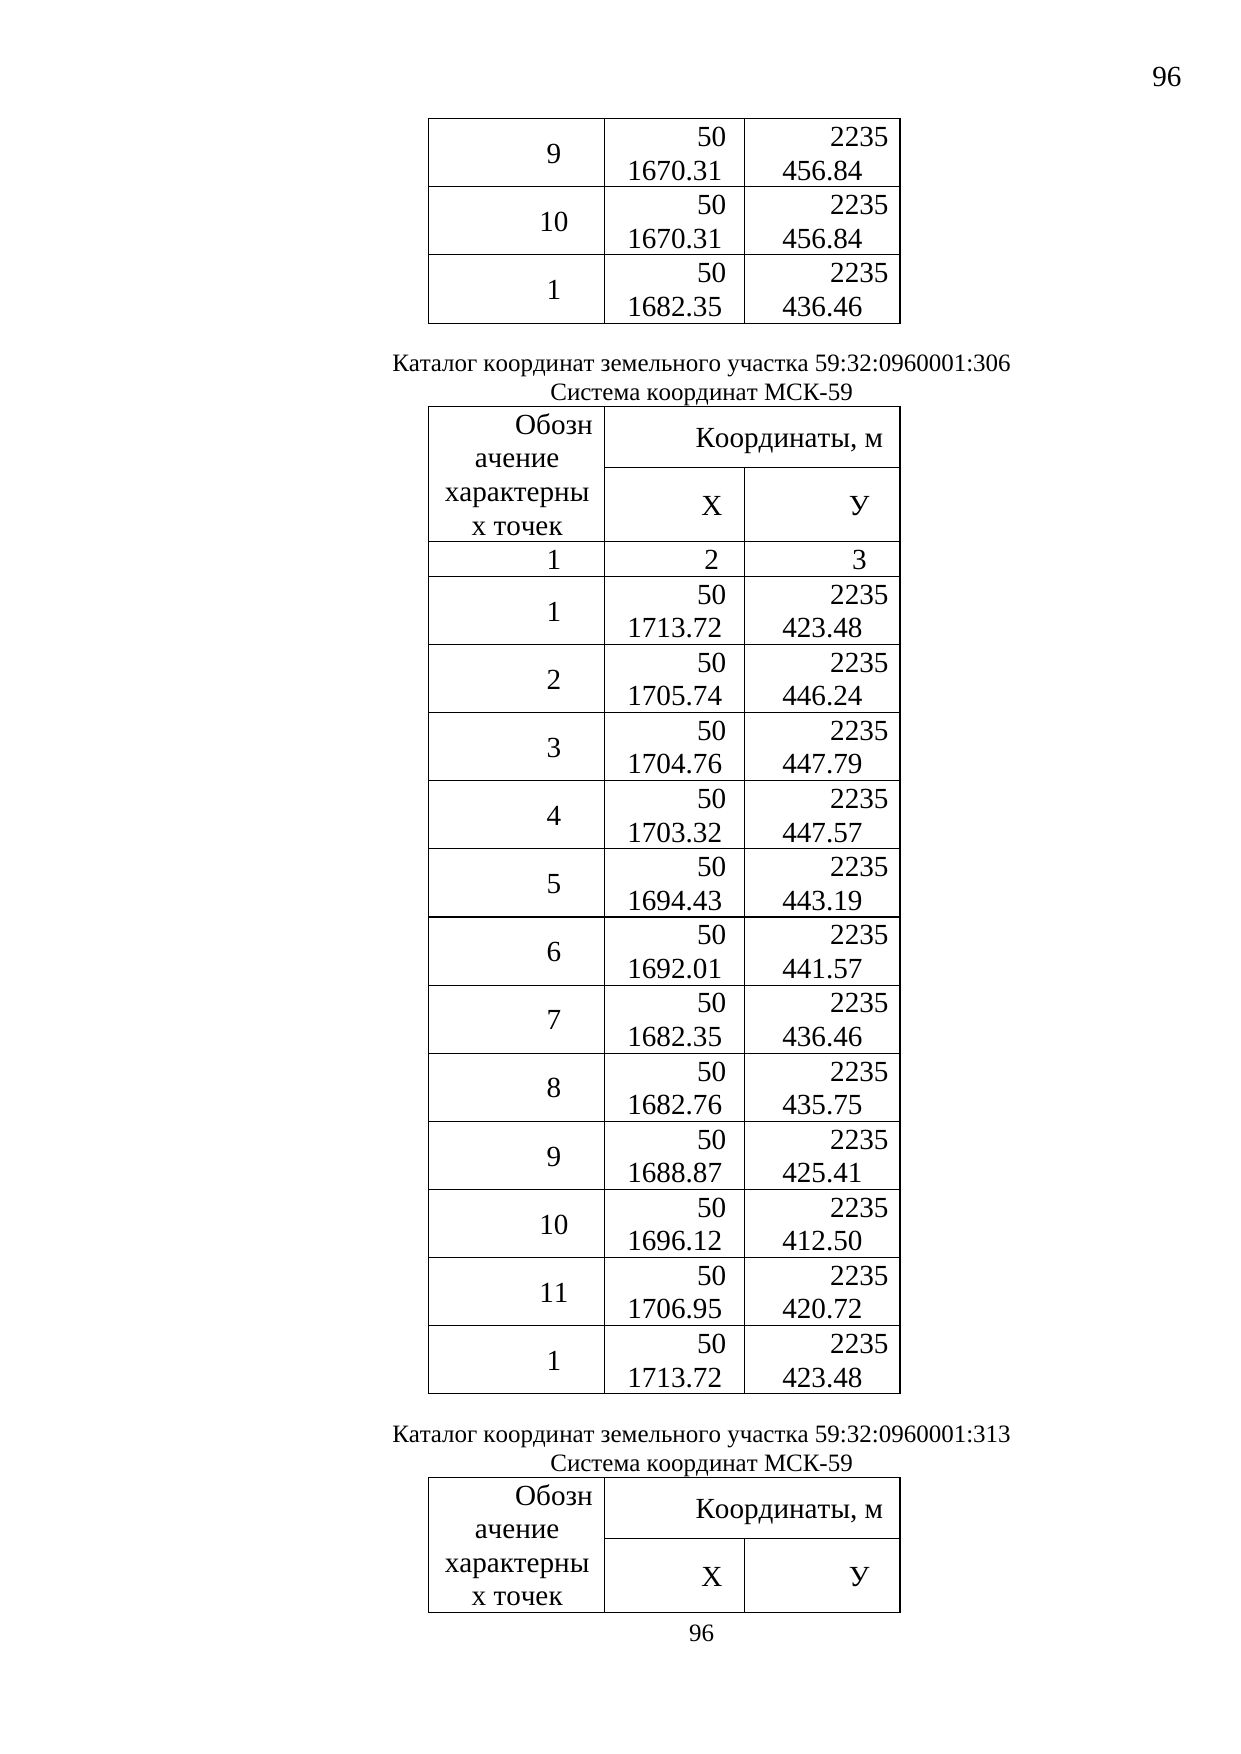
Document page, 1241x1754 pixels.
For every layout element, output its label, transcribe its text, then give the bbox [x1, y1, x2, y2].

text Система координат МСК-59 [148, 377, 1181, 406]
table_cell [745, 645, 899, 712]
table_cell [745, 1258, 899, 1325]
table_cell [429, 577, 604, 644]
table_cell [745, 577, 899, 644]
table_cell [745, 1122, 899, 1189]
text Каталог координат земельного участка 59:32:0960001:306 [148, 348, 1181, 377]
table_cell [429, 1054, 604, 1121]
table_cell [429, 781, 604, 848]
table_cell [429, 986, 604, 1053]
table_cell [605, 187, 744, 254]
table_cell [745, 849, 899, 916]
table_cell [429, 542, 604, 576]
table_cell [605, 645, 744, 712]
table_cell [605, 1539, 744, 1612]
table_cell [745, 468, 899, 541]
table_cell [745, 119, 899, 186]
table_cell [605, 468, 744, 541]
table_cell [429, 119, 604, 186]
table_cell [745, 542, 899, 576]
text Система координат МСК-59 [148, 1448, 1181, 1477]
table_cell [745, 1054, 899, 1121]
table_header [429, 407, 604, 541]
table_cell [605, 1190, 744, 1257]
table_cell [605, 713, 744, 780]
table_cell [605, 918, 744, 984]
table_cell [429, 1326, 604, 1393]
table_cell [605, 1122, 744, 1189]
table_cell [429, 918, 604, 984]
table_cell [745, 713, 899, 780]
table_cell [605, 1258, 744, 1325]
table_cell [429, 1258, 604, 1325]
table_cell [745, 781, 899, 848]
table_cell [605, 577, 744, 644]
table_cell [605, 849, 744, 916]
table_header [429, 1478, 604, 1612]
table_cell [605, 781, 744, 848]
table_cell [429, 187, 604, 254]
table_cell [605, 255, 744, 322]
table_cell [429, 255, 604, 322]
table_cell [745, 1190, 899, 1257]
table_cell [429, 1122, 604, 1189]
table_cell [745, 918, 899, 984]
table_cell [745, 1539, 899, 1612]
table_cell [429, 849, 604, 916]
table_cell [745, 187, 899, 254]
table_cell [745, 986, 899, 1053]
text Каталог координат земельного участка 59:32:0960001:313 [148, 1419, 1181, 1448]
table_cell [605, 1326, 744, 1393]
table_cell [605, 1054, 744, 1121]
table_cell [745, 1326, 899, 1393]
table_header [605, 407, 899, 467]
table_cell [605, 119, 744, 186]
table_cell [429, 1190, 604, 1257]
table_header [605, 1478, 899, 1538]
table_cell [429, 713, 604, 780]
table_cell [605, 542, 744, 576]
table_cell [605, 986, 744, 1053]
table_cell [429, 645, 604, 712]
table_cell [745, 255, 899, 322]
